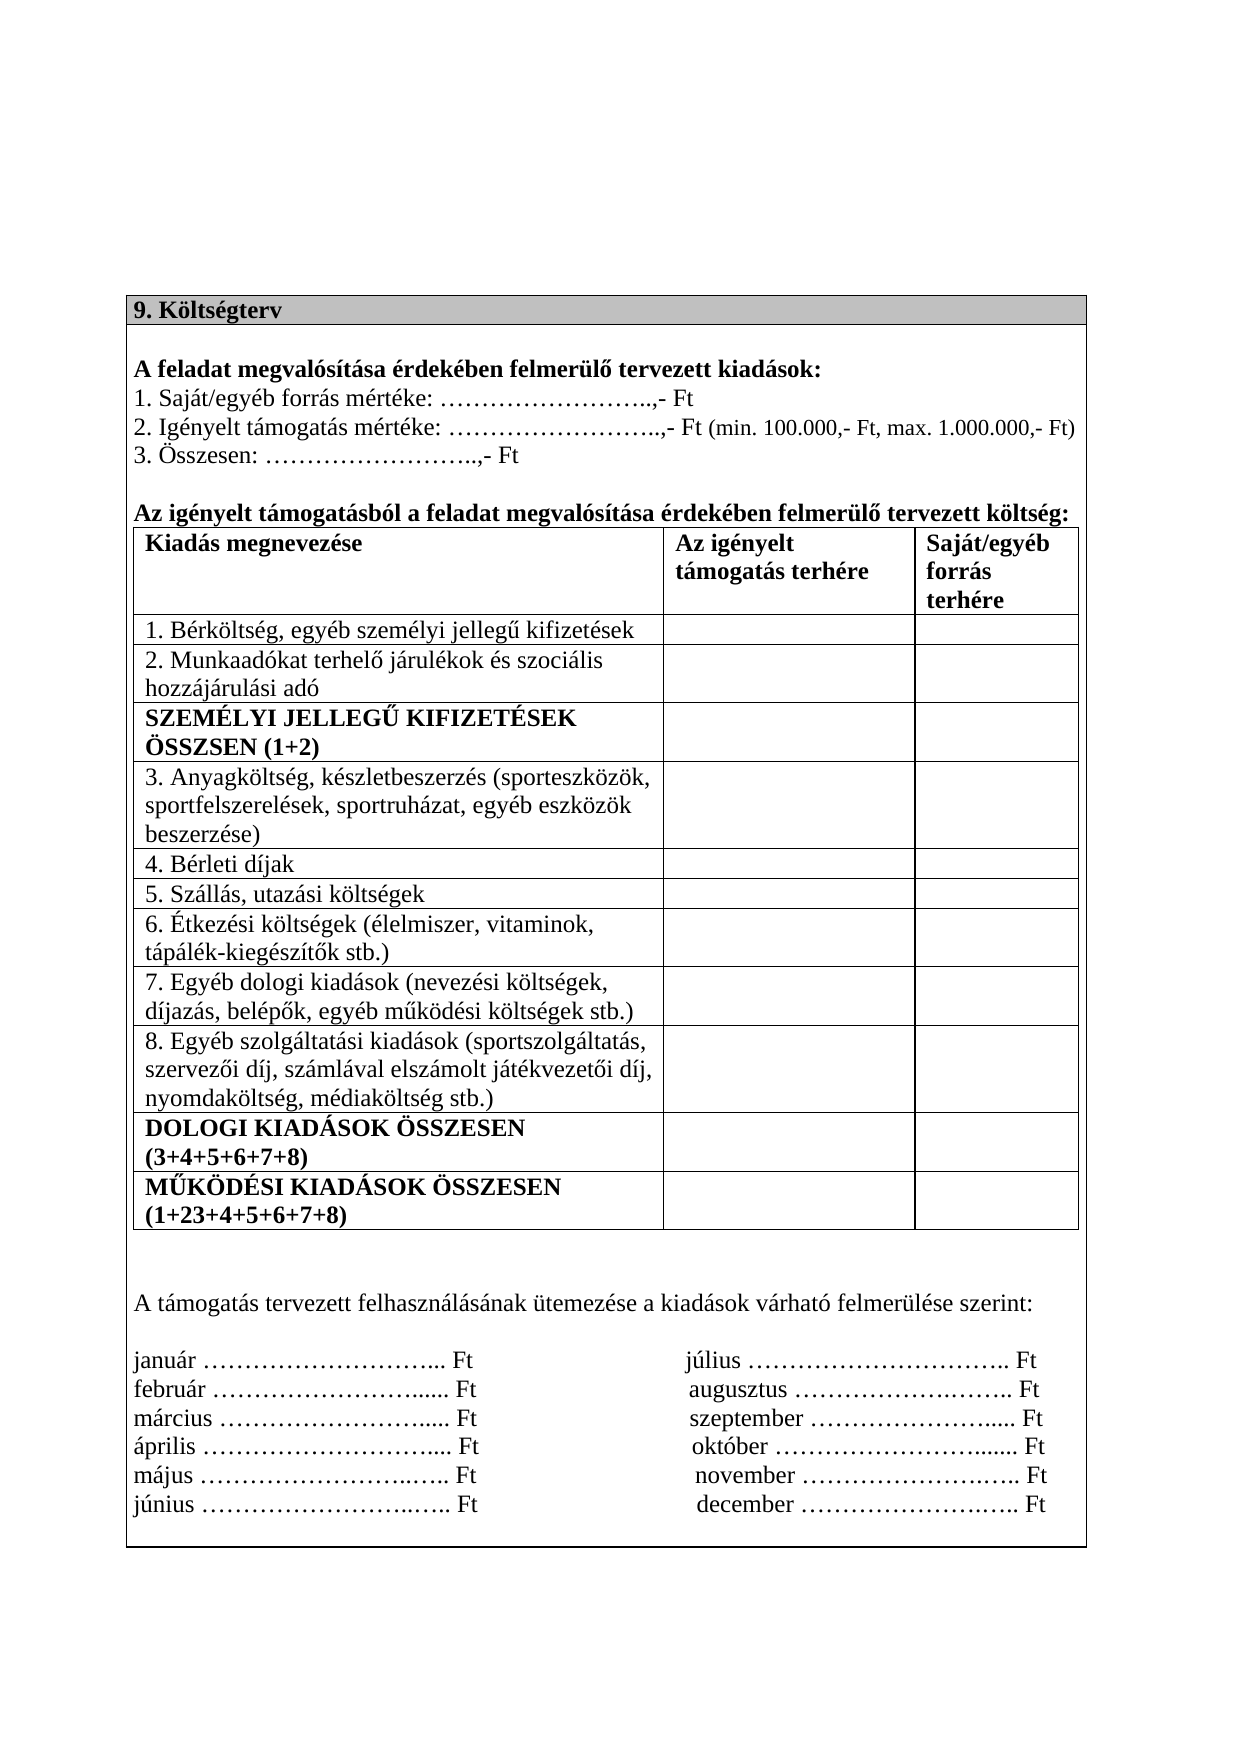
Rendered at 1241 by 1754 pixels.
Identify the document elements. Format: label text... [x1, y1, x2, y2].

table_header 9. Költségterv [127, 296, 1086, 324]
table_cell A feladat megvalósítása érdekében felmerülő tervezett kiadások: 1. Saját/egyéb forrás mértéke: ……………………..,- Ft 2. Igényelt támogatás mértéke: ……………………..,- Ft (min. 100.000,- Ft, max. 1.000.000,- Ft) 3. Összesen: ……………………..,- Ft Az igényelt támogatásból a feladat megvalósítása érdekében felmerülő tervezett költség: A támogatás tervezett felhasználásának ütemezése a kiadások várható felmerülése szerint: január ………………………... Ft július ………………………….. Ft február ……………………...... Ft augusztus ……………….…….. Ft március ……………………..... Ft szeptember …………………..... Ft április ……………………….... Ft október ……………………....... Ft május ……………………..….. Ft november ………………….….. Ft június ……………………..….. Ft december ………………….….. Ft [127, 325, 1086, 1546]
